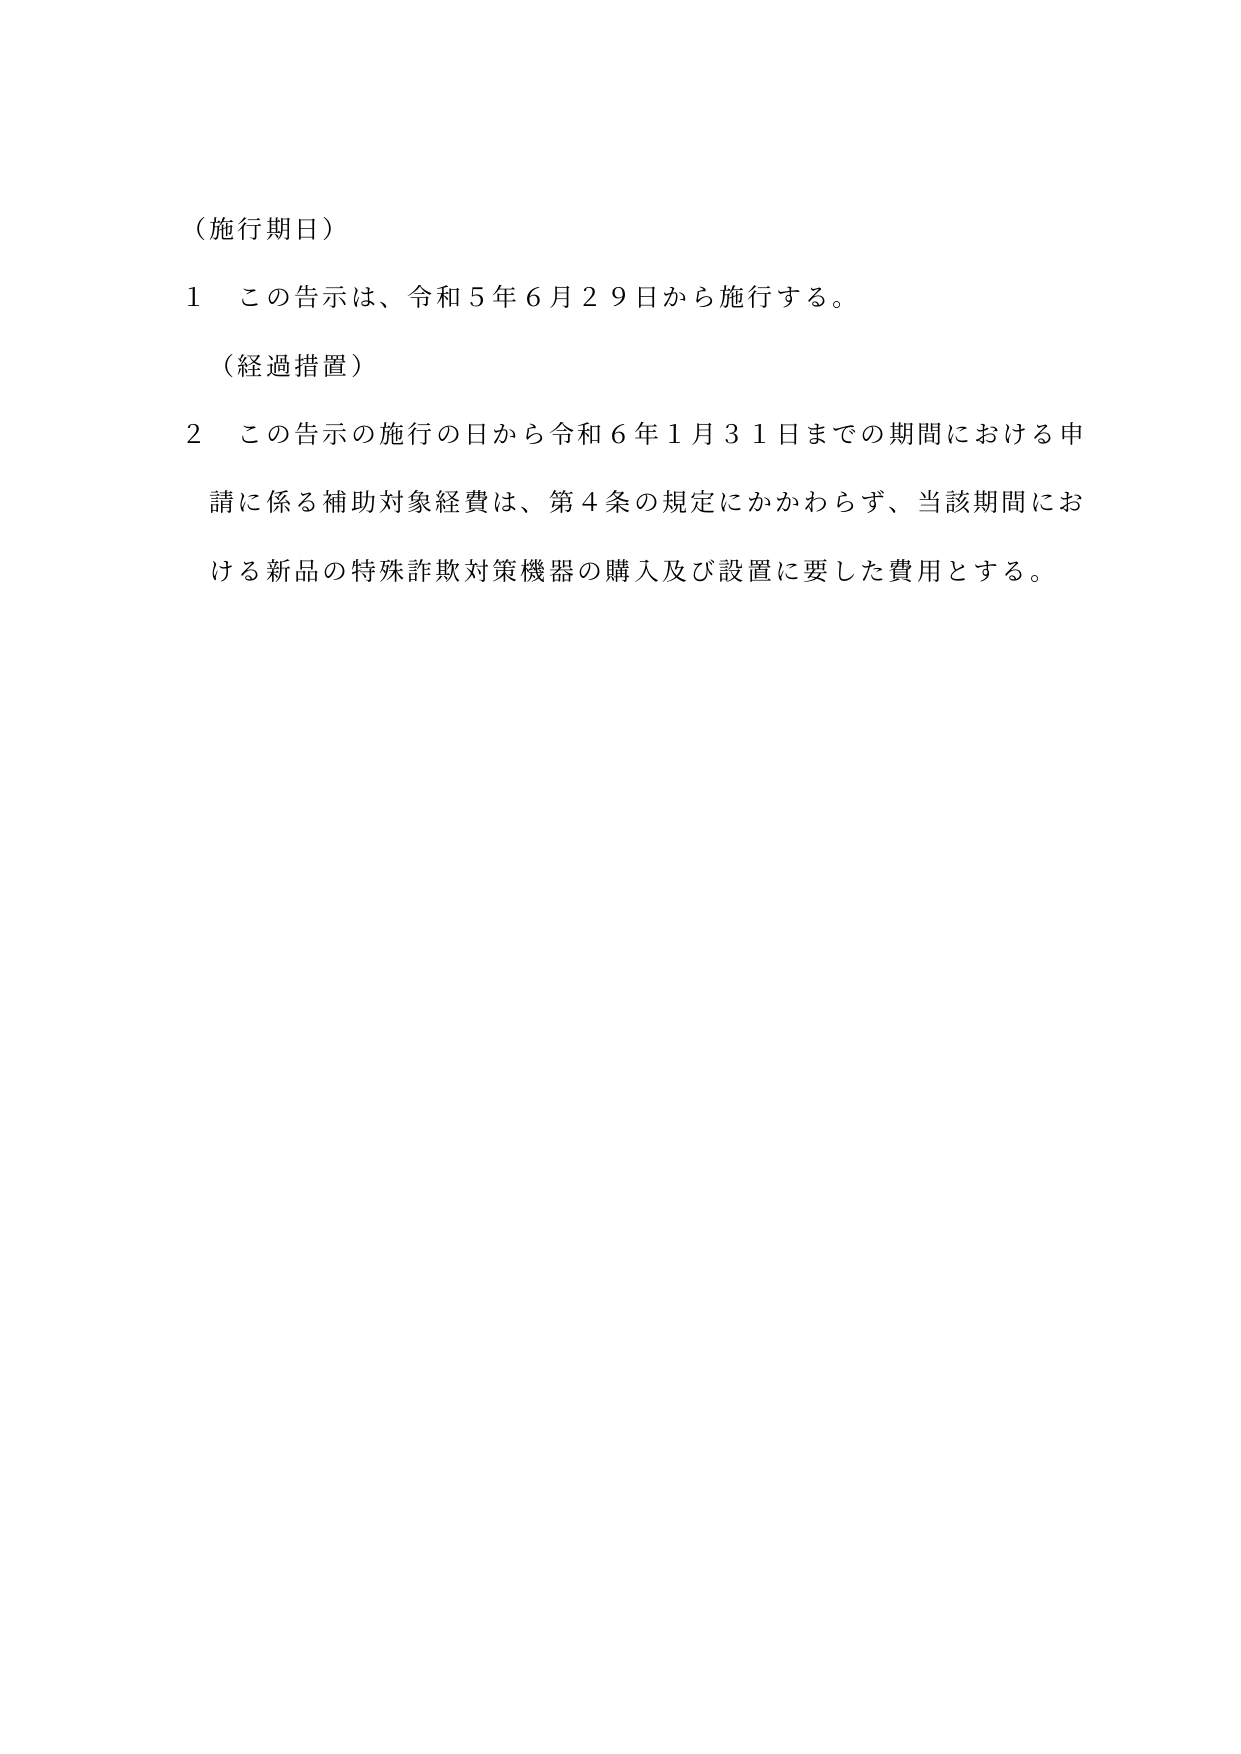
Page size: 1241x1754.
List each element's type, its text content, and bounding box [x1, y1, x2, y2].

text （経過措置） [203, 330, 1088, 399]
text ２ この告示の施行の日から令和６年１月３１日までの期間における申請に係る補助対象経費は、第４条の規定にかかわらず、当該期間における新品の特殊詐欺対策機器の購入及び設置に要した費用とする。 [178, 399, 1088, 604]
text （施行期日） [178, 194, 1088, 262]
text １ この告示は、令和５年６月２９日から施行する。 [178, 262, 1088, 330]
